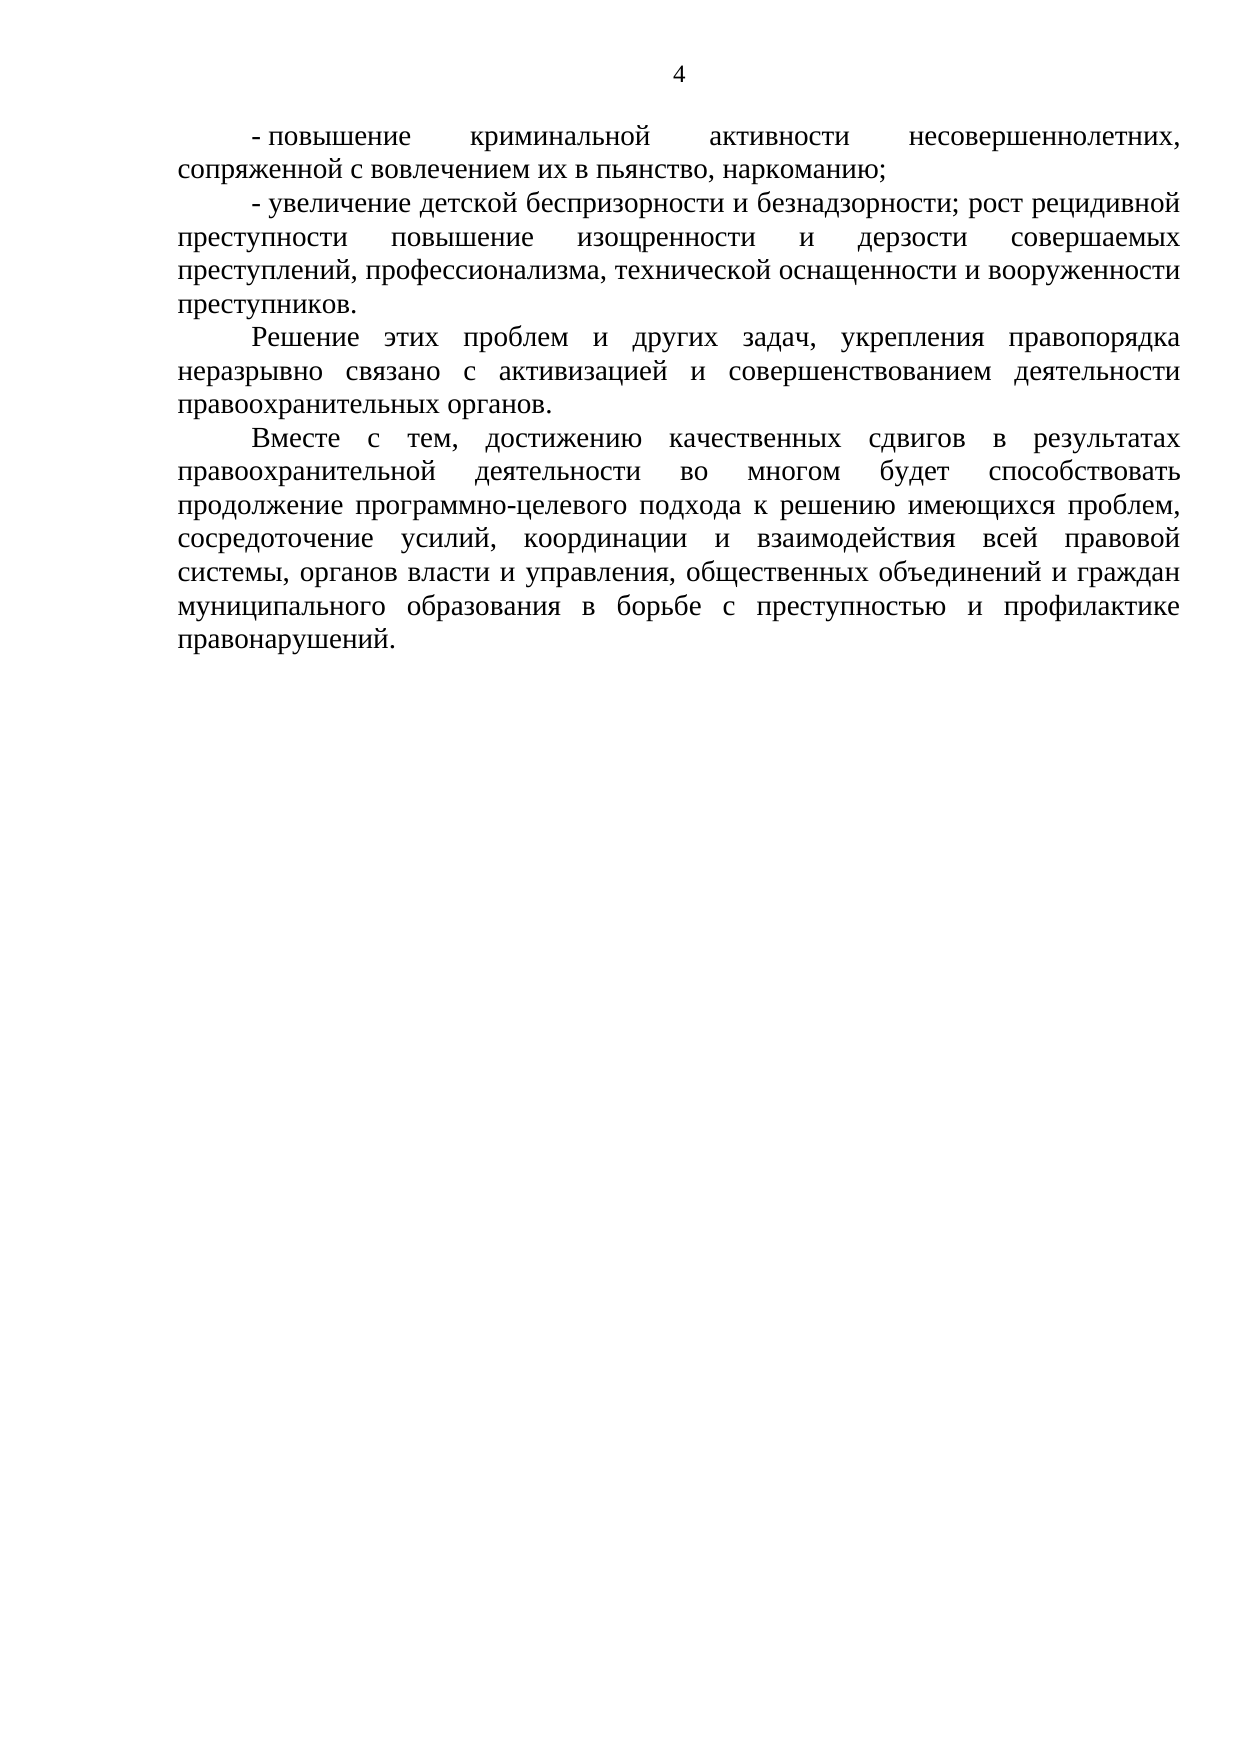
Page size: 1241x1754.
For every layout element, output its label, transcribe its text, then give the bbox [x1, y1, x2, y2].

text - повышение криминальной активности несовершеннолетних, сопряженной с вовлечением их в пьянство, наркоманию; [177, 118, 1181, 185]
text Вместе с тем, достижению качественных сдвигов в результатах правоохранительной деятельности во многом будет способствовать продолжение программно-целевого подхода к решению имеющихся проблем, сосредоточение усилий, координации и взаимодействия всей правовой системы, органов власти и управления, общественных объединений и граждан муниципального образования в борьбе с преступностью и профилактике правонарушений. [177, 420, 1181, 655]
text - увеличение детской беспризорности и безнадзорности; рост рецидивной преступности повышение изощренности и дерзости совершаемых преступлений, профессионализма, технической оснащенности и вооруженности преступников. [177, 185, 1181, 319]
text Решение этих проблем и других задач, укрепления правопорядка неразрывно связано с активизацией и совершенствованием деятельности правоохранительных органов. [177, 319, 1181, 420]
